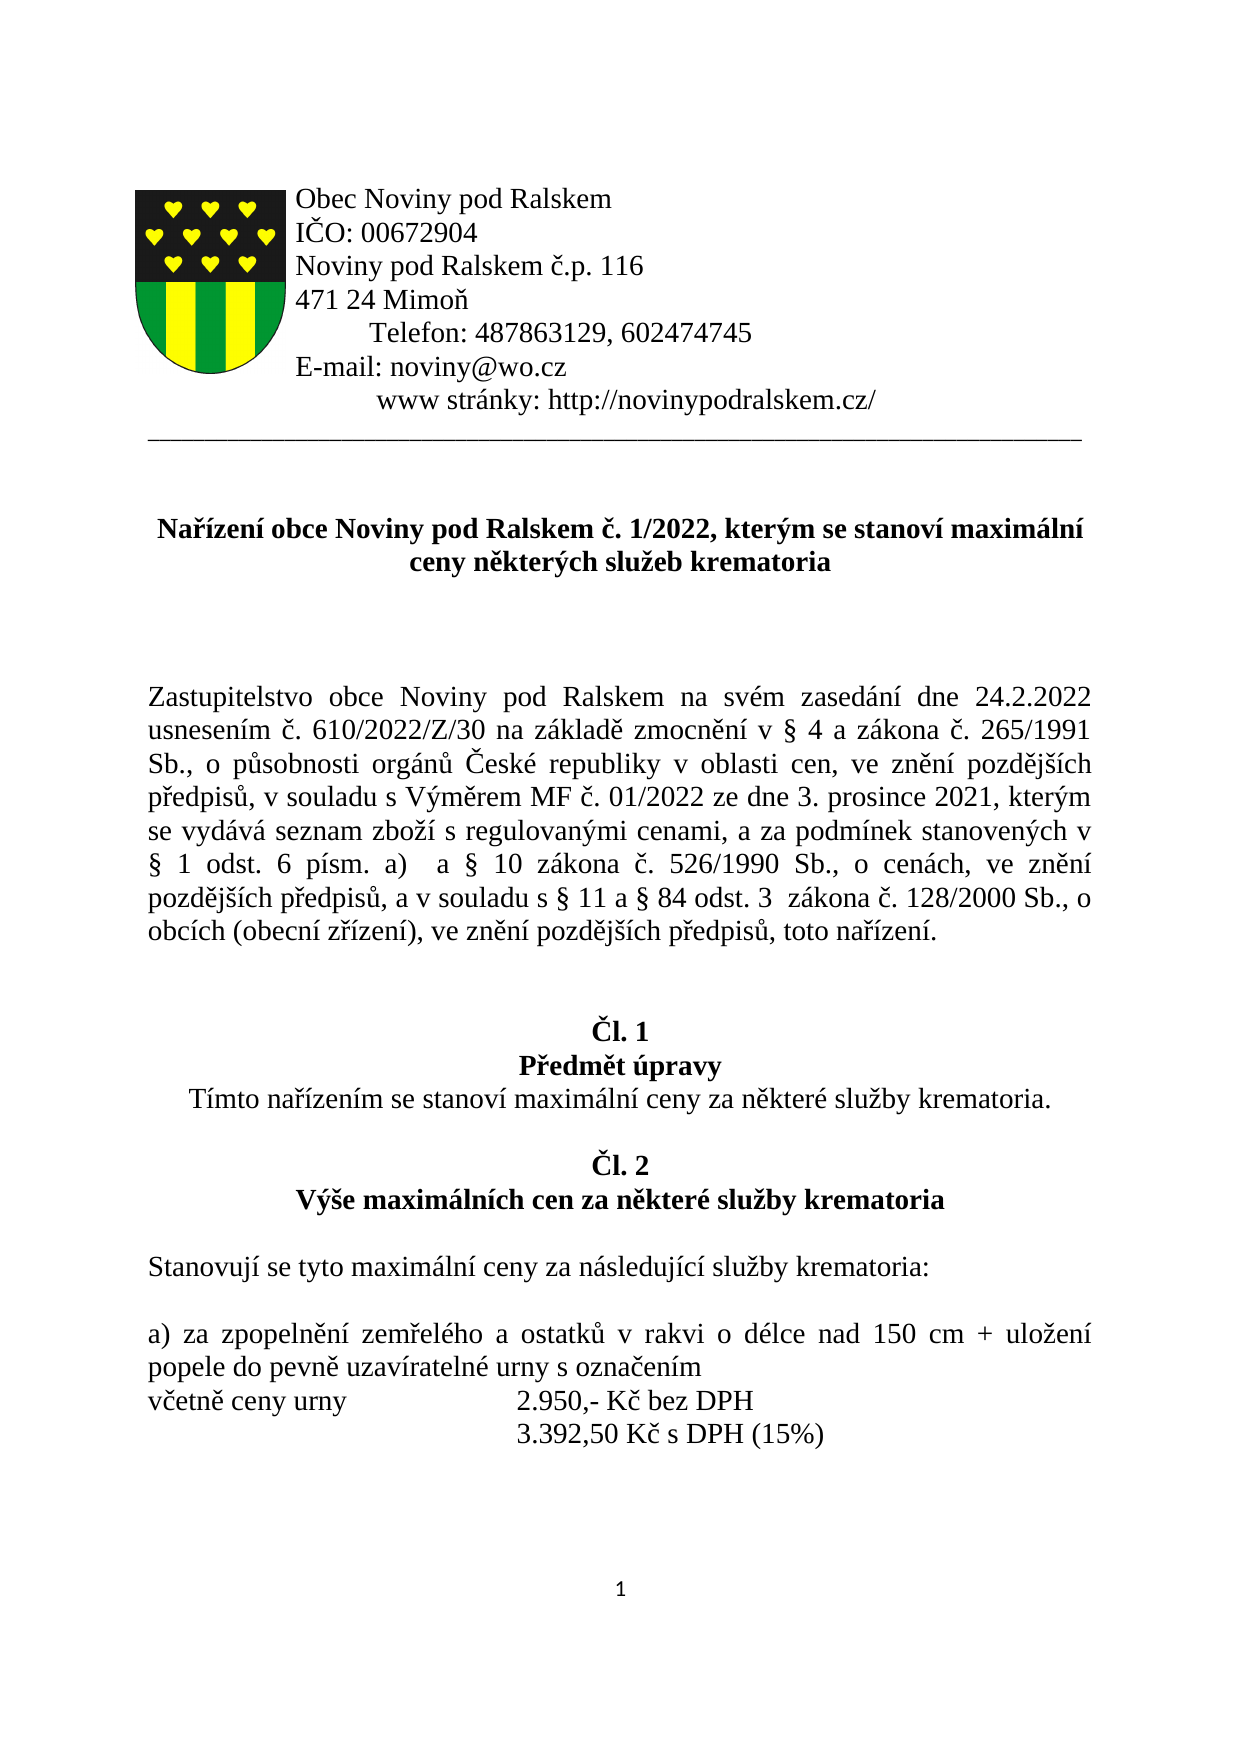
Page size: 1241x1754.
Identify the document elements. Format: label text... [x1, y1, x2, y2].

text 3.392,50 Kč s DPH (15%) [148, 1417, 1093, 1450]
text a) za zpopelnění zemřelého a ostatků v rakvi o délce nad 150 cm + uložení popele do pevně uzavíratelné urny s označením [148, 1316, 1093, 1383]
text Obec Noviny pod Ralskem [148, 181, 1093, 215]
text E-mail: noviny@wo.cz [148, 349, 1093, 382]
text Noviny pod Ralskem č.p. 116 [286, 248, 1093, 282]
text __________________________________________________________________________________ [148, 416, 1093, 444]
text 471 24 Mimoň [286, 282, 1093, 315]
text Čl. 2 [148, 1148, 1093, 1182]
text Čl. 1 [148, 1014, 1093, 1048]
text Zastupitelstvo obce Noviny pod Ralskem na svém zasedání dne 24.2.2022 usnesením č. 610/2022/Z/30 na základě zmocnění v § 4 a zákona č. 265/1991 Sb., o působnosti orgánů České republiky v oblasti cen, ve znění pozdějších předpisů, v souladu s Výměrem MF č. 01/2022 ze dne 3. prosince 2021, kterým se vydává seznam zboží s regulovanými cenami, a za podmínek stanovených v § 1 odst. 6 písm. a) a § 10 zákona č. 526/1990 Sb., o cenách, ve znění pozdějších předpisů, a v souladu s § 11 a § 84 odst. 3 zákona č. 128/2000 Sb., o obcích (obecní zřízení), ve znění pozdějších předpisů, toto nařízení. [148, 679, 1093, 947]
text Tímto nařízením se stanoví maximální ceny za některé služby krematoria. [148, 1081, 1093, 1115]
text Výše maximálních cen za některé služby krematoria [148, 1182, 1093, 1215]
text Předmět úpravy [148, 1048, 1093, 1081]
text včetně ceny urny 2.950,- Kč bez DPH [148, 1383, 1093, 1417]
text Stanovují se tyto maximální ceny za následující služby krematoria: [148, 1249, 1093, 1282]
picture [135, 190, 286, 374]
text Nařízení obce Noviny pod Ralskem č. 1/2022, kterým se stanoví maximální ceny některých služeb krematoria [148, 511, 1093, 578]
text IČO: 00672904 [286, 215, 1093, 248]
text www stránky: http://novinypodralskem.cz/ [148, 382, 1093, 416]
text Telefon: 487863129, 602474745 [286, 315, 1093, 349]
